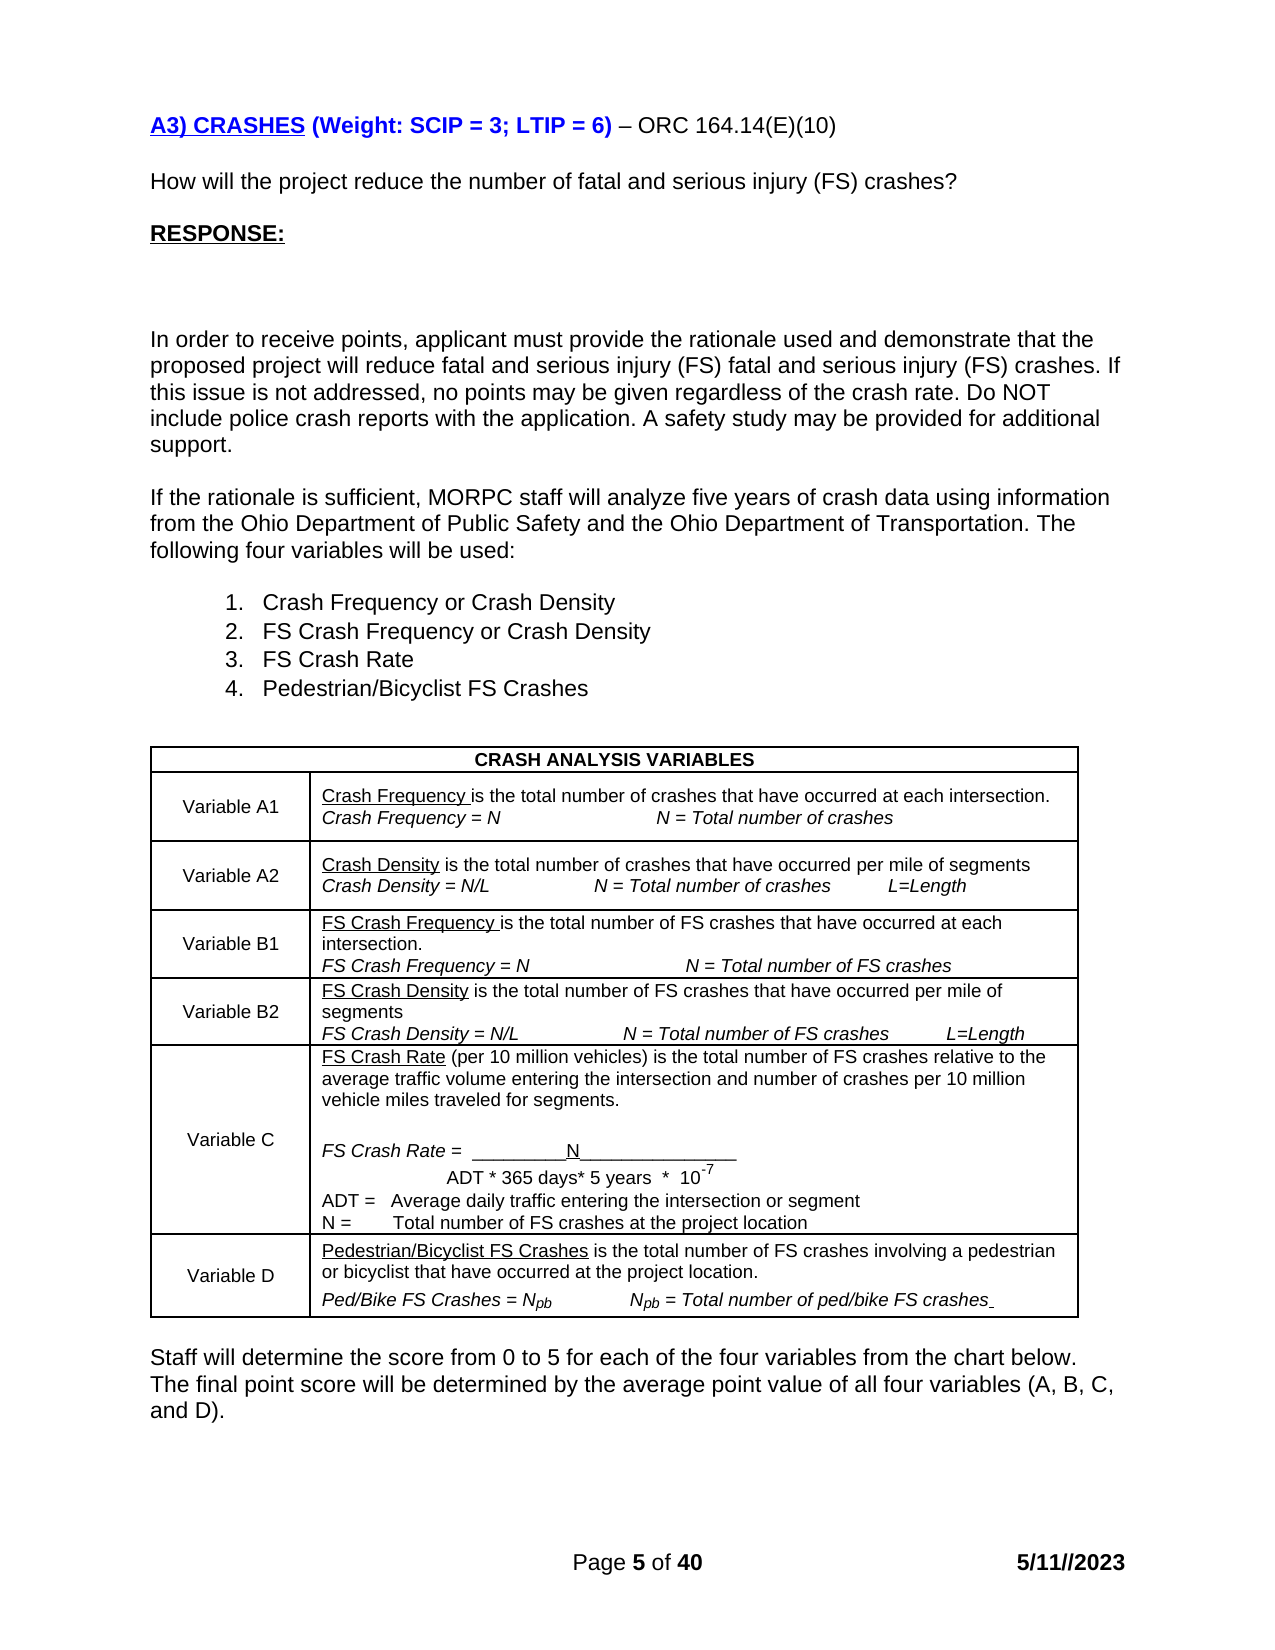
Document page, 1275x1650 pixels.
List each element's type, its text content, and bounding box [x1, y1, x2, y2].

text Staff will determine the score from 0 to 5 for each of the four variables from the chart below. The final point score will be determined by the average point value of all four variables (A, B, C, and D). [150, 1344, 1125, 1423]
table_cell FS Crash Frequency is the total number of FS crashes that have occurred at each intersection. FS Crash Frequency = N N = Total number of FS crashes [311, 911, 1077, 977]
table_cell FS Crash Rate (per 10 million vehicles) is the total number of FS crashes relative to the average traffic volume entering the intersection and number of crashes per 10 million vehicle miles traveled for segments. FS Crash Rate = _________N_______________ ADT * 365 days* 5 years * 10-7 ADT = Average daily traffic entering the intersection or segment N = Total number of FS crashes at the project location [311, 1046, 1077, 1233]
table_cell Variable A2 [152, 842, 309, 908]
table_cell Crash Density is the total number of crashes that have occurred per mile of segments Crash Density = N/L N = Total number of crashes L=Length [311, 842, 1077, 908]
text A3) CRASHES (Weight: SCIP = 3; LTIP = 6) – ORC 164.14(E)(10) [150, 112, 1125, 139]
table_cell FS Crash Density is the total number of FS crashes that have occurred per mile of segments FS Crash Density = N/L N = Total number of FS crashes L=Length [311, 979, 1077, 1044]
table_cell Variable B2 [152, 979, 309, 1044]
text In order to receive points, applicant must provide the rationale used and demonstrate that the proposed project will reduce fatal and serious injury (FS) fatal and serious injury (FS) crashes. If this issue is not addressed, no points may be given regardless of the crash rate. Do NOT include police crash reports with the application. A safety study may be provided for additional support. [150, 326, 1125, 457]
list FS Crash Frequency or Crash Density [225, 618, 1125, 644]
text How will the project reduce the number of fatal and serious injury (FS) crashes? [150, 168, 1125, 194]
table_cell Variable B1 [152, 911, 309, 977]
text If the rationale is sufficient, MORPC staff will analyze five years of crash data using information from the Ohio Department of Public Safety and the Ohio Department of Transportation. The following four variables will be used: [150, 484, 1125, 563]
list Crash Frequency or Crash Density [225, 589, 1125, 616]
table_header CRASH ANALYSIS VARIABLES [152, 748, 1077, 771]
table_cell Crash Frequency is the total number of crashes that have occurred at each intersection. Crash Frequency = N N = Total number of crashes [311, 773, 1077, 840]
table_cell Pedestrian/Bicyclist FS Crashes is the total number of FS crashes involving a pedestrian or bicyclist that have occurred at the project location. Ped/Bike FS Crashes = Npb Npb = Total number of ped/bike FS crashes [311, 1235, 1077, 1316]
list FS Crash Rate [225, 646, 1125, 672]
table_cell Variable D [152, 1235, 309, 1316]
list Pedestrian/Bicyclist FS Crashes [225, 674, 1125, 701]
table_cell Variable A1 [152, 773, 309, 840]
text RESPONSE: [150, 220, 1125, 247]
table_cell Variable C [152, 1046, 309, 1233]
